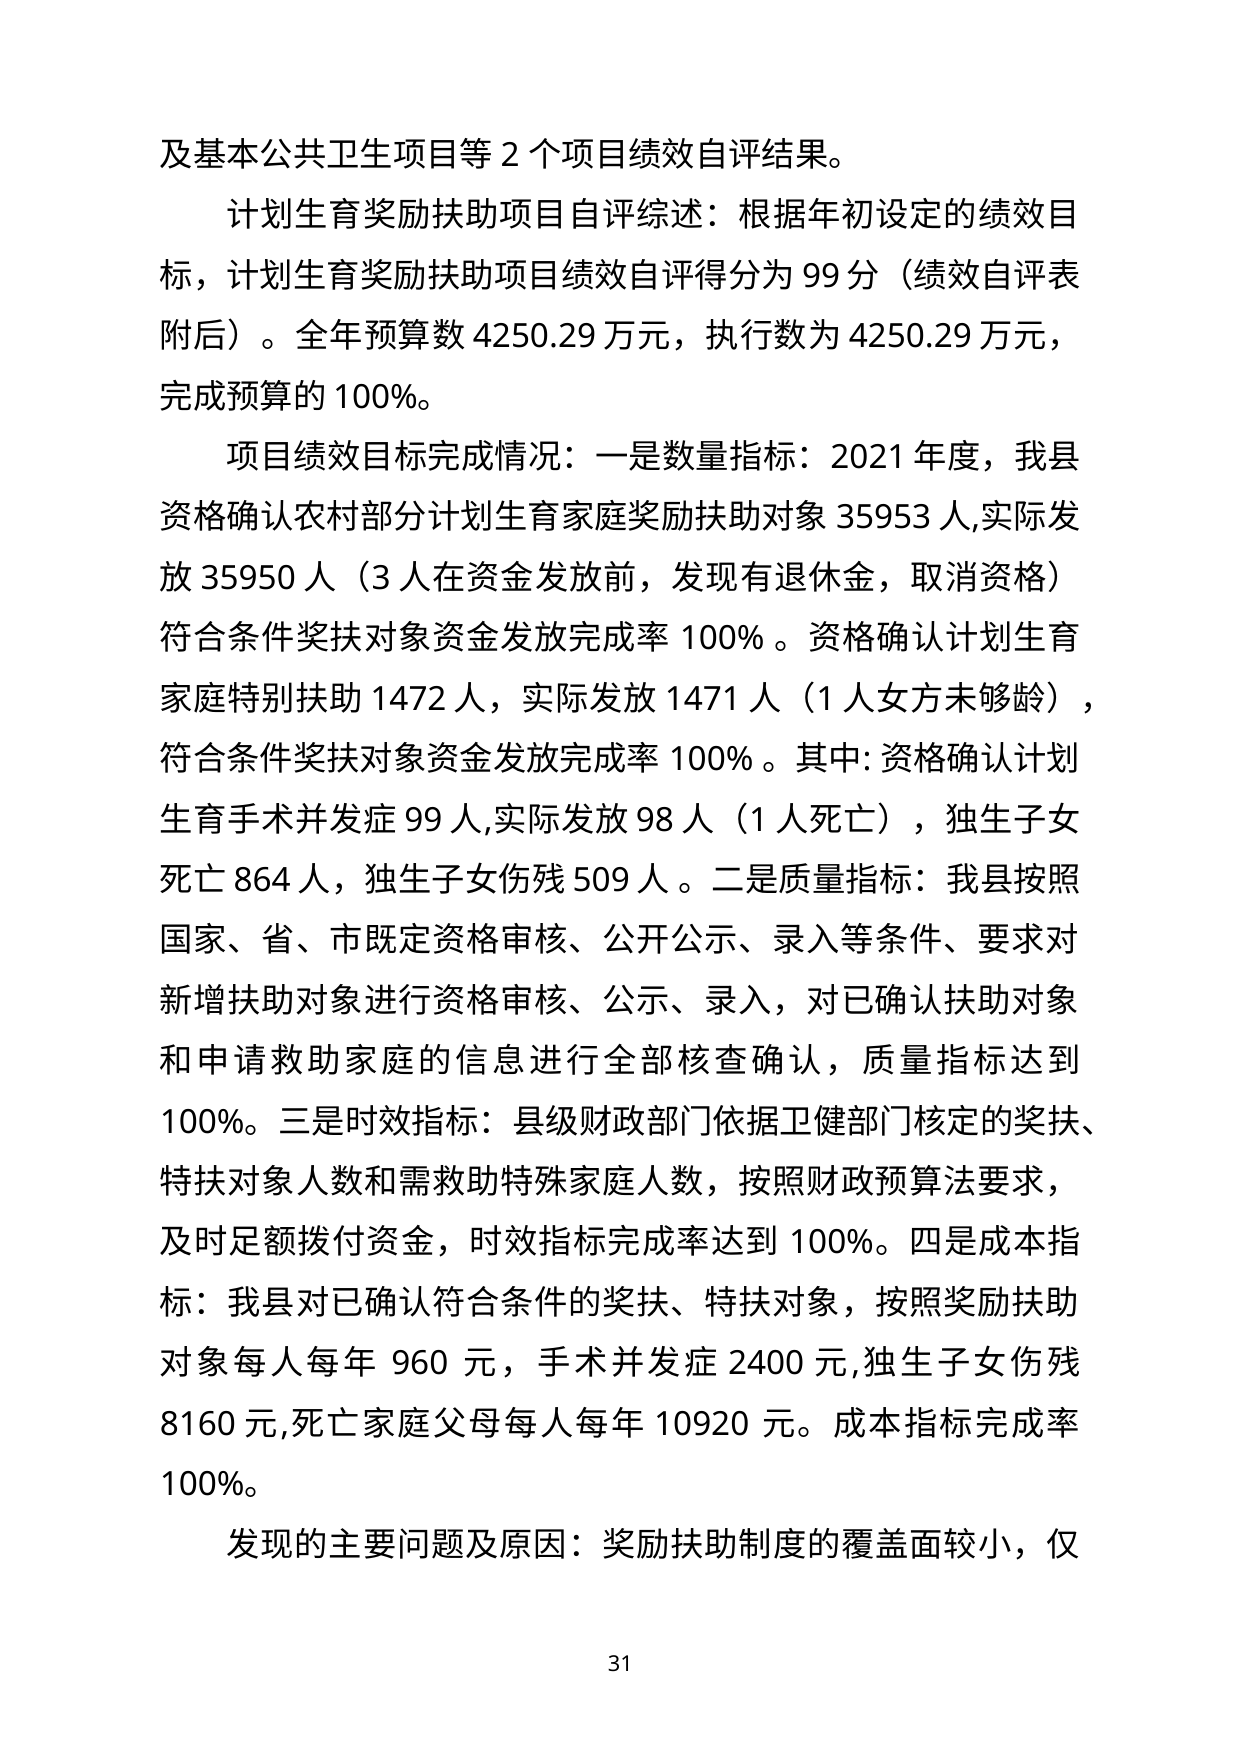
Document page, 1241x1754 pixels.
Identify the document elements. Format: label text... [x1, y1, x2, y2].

text 及基本公共卫生项目等 2 个项目绩效自评结果。 [159, 118, 1081, 178]
text 计划生育奖励扶助项目自评综述：根据年初设定的绩效目标，计划生育奖励扶助项目绩效自评得分为99分（绩效自评表附后）。全年预算数4250.29万元，执行数为4250.29万元，完成预算的100%。 [159, 178, 1081, 420]
text 项目绩效目标完成情况：一是数量指标：2021年度，我县资格确认农村部分计划生育家庭奖励扶助对象35953人,实际发放35950人（3人在资金发放前，发现有退休金，取消资格）符合条件奖扶对象资金发放完成率 100% 。资格确认计划生育家庭特别扶助1472人，实际发放1471人（1人女方未够龄），符合条件奖扶对象资金发放完成率 100% 。其中: 资格确认计划生育手术并发症99人,实际发放98人（1人死亡），独生子女死亡864人，独生子女伤残509人 。二是质量指标：我县按照国家、省、市既定资格审核、公开公示、录入等条件、要求对新增扶助对象进行资格审核、公示、录入，对已确认扶助对象和申请救助家庭的信息进行全部核查确认，质量指标达到 100%。三是时效指标：县级财政部门依据卫健部门核定的奖扶、特扶对象人数和需救助特殊家庭人数，按照财政预算法要求，及时足额拨付资金，时效指标完成率达到 100%。四是成本指标：我县对已确认符合条件的奖扶、特扶对象，按照奖励扶助对象每人每年 960 元，手术并发症2400元,独生子女伤残8160元,死亡家庭父母每人每年10920 元。成本指标完成率 100%。 [159, 420, 1081, 1508]
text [159, 1508, 1081, 1568]
